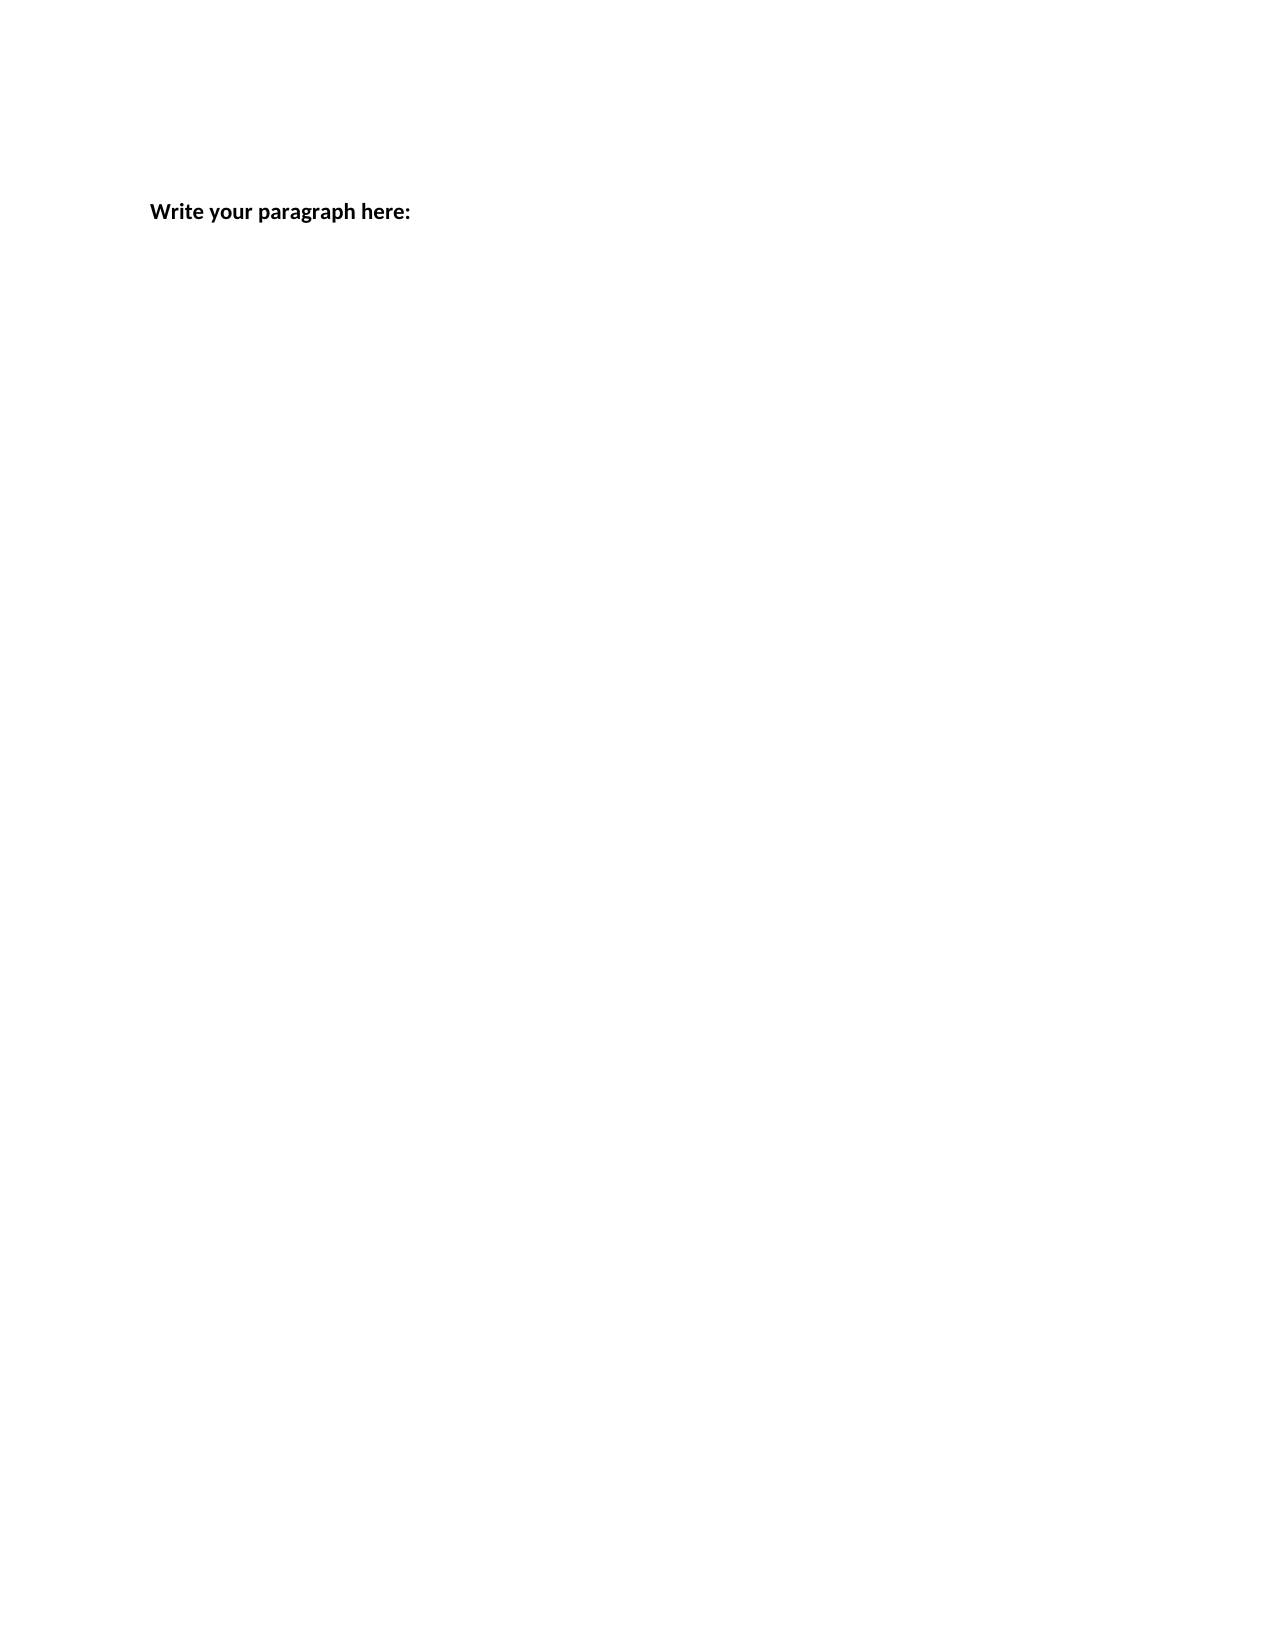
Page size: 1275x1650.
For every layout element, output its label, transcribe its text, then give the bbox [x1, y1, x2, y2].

text Write your paragraph here: [150, 197, 1125, 225]
